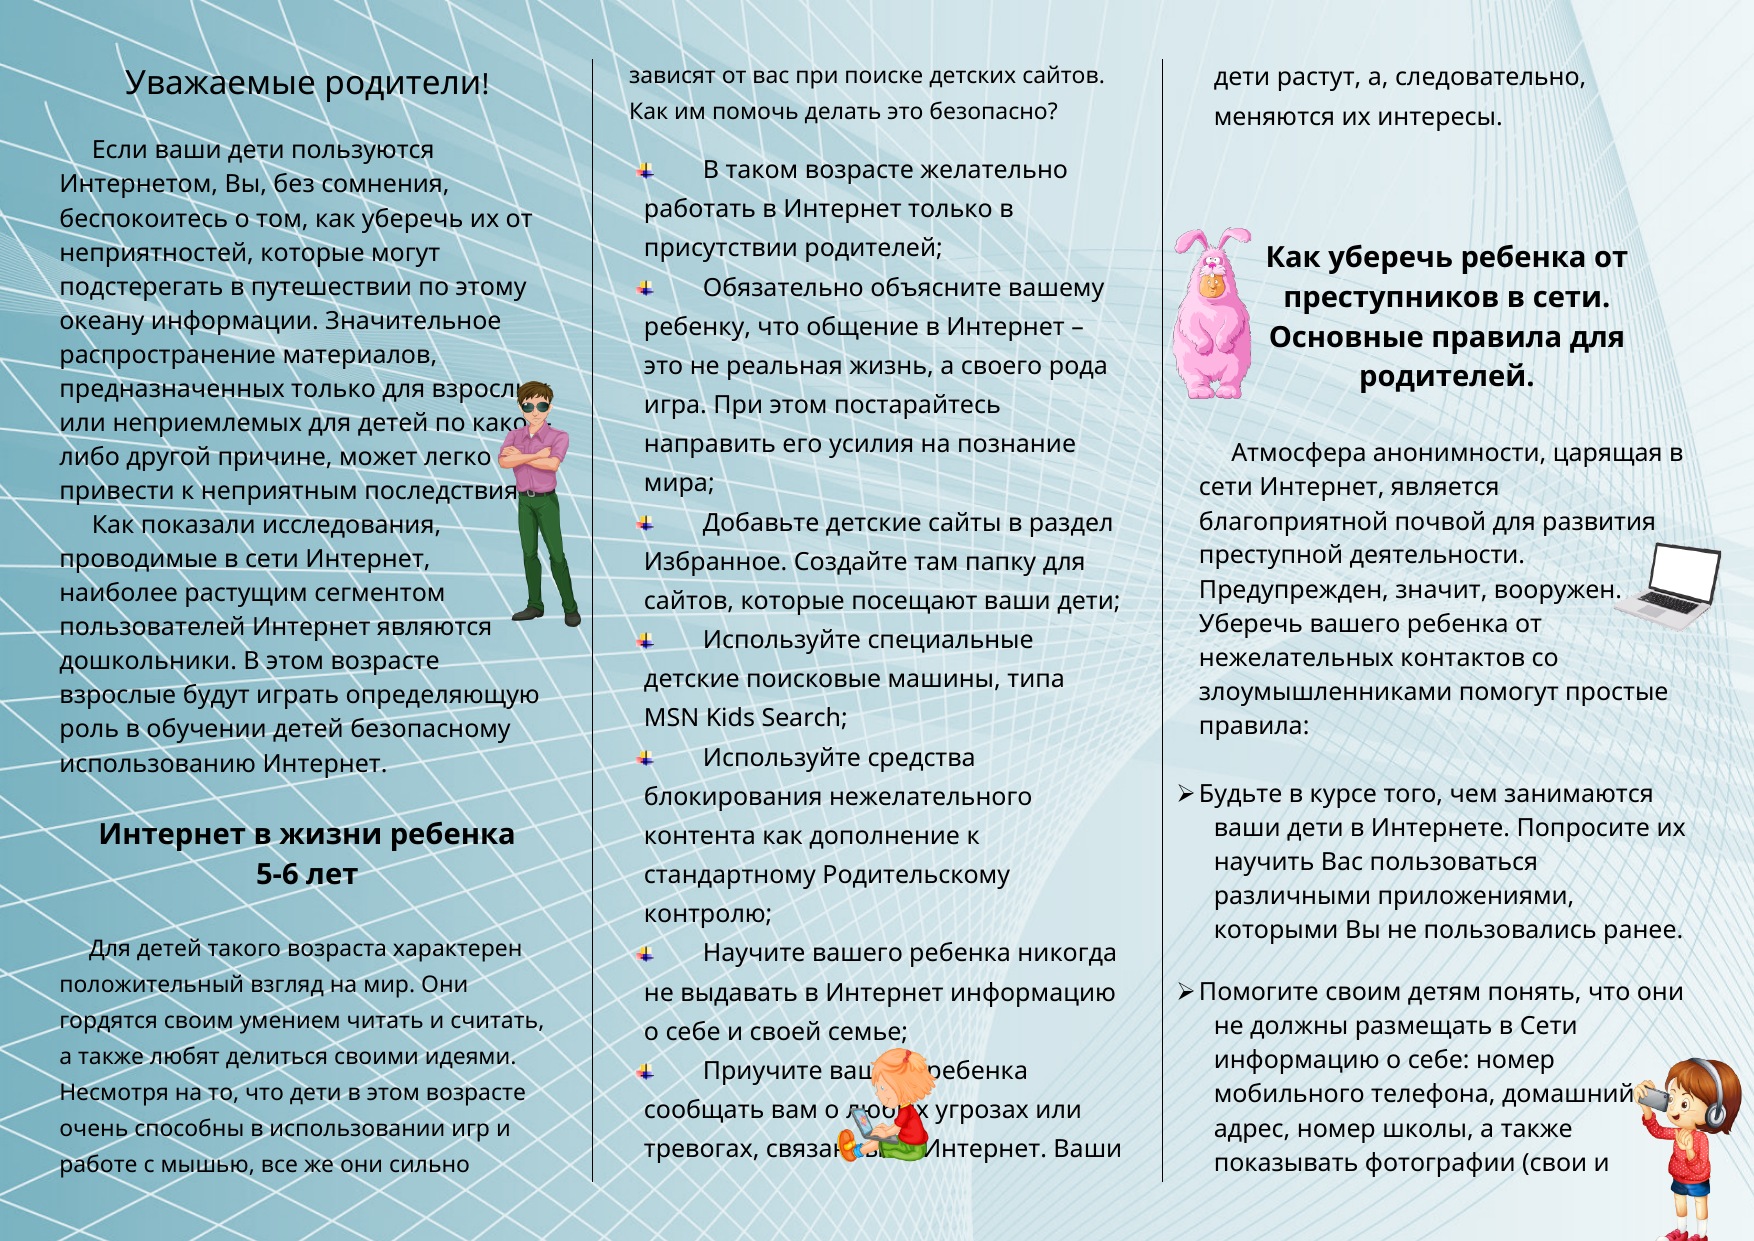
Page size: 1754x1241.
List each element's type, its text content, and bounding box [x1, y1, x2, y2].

list Приучите вашего ребенка сообщать вам о любых угрозах или тревогах, связанных с Интернет. Ваши дети растут, а, следовательно, меняются их интересы. [636, 1053, 1125, 1165]
picture [1172, 227, 1252, 399]
picture [636, 279, 654, 296]
picture [494, 381, 587, 635]
list Приучите вашего ребенка сообщать вам о любых угрозах или тревогах, связанных с Интернет. Ваши дети растут, а, следовательно, меняются их интересы. [1206, 59, 1695, 132]
text 5-6 лет [59, 853, 555, 893]
picture [835, 1045, 938, 1164]
text Атмосфера анонимности, царящая в сети Интернет, является благоприятной почвой для развития преступной деятельности. Предупрежден, значит, вооружен. Уберечь вашего ребенка от нежелательных контактов со злоумышленниками помогут простые правила: [1199, 435, 1695, 742]
list Используйте специальные детские поисковые машины, типа MSN Kids Search; [636, 622, 1125, 734]
text Как уберечь ребенка от преступников в сети. [1252, 237, 1695, 316]
text Как показали исследования, проводимые в сети Интернет, наиболее растущим сегментом пользователей Интернет являются дошкольники. В этом возрасте взрослые будут играть определяющую роль в обучении детей безопасному использованию Интернет. [59, 507, 555, 779]
text Интернет в жизни ребенка [59, 813, 555, 853]
list Научите вашего ребенка никогда не выдавать в Интернет информацию о себе и своей семье; [636, 935, 1125, 1047]
list Используйте средства блокирования нежелательного контента как дополнение к стандартному Родительскому контролю; [636, 739, 1125, 930]
list Обязательно объясните вашему ребенку, что общение в Интернет – это не реальная жизнь, а своего рода игра. При этом постарайтесь направить его усилия на познание мира; [636, 269, 1125, 499]
text Если ваши дети пользуются Интернетом, Вы, без сомнения, беспокоитесь о том, как уберечь их от неприятностей, которые могут подстерегать в путешествии по этому океану информации. Значительное распространение материалов, предназначенных только для взрослых или неприемлемых для детей по какой-либо другой причине, может легко привести к неприятным последствиям. [59, 132, 555, 507]
picture [636, 631, 654, 649]
text Уважаемые родители! [59, 59, 555, 104]
text Основные правила для родителей. [1252, 316, 1695, 395]
picture [1613, 542, 1722, 632]
text Для детей такого возраста характерен положительный взгляд на мир. Они гордятся своим умением читать и считать, а также любят делиться своими идеями. Несмотря на то, что дети в этом возрасте очень способны в использовании игр и работе с мышью, все же они сильно зависят от вас при поиске детских сайтов. Как им помочь делать это безопасно? [59, 932, 555, 1179]
picture [636, 749, 654, 766]
picture [636, 161, 654, 179]
picture [636, 514, 654, 531]
text Для детей такого возраста характерен положительный взгляд на мир. Они гордятся своим умением читать и считать, а также любят делиться своими идеями. Несмотря на то, что дети в этом возрасте очень способны в использовании игр и работе с мышью, все же они сильно зависят от вас при поиске детских сайтов. Как им помочь делать это безопасно? [629, 59, 1125, 126]
list Добавьте детские сайты в раздел Избранное. Создайте там папку для сайтов, которые посещают ваши дети; [636, 504, 1125, 617]
list В таком возрасте желательно работать в Интернет только в присутствии родителей; [636, 152, 1125, 264]
picture [1629, 1055, 1746, 1241]
picture [636, 1062, 654, 1080]
picture [636, 945, 654, 962]
list Будьте в курсе того, чем занимаются ваши дети в Интернете. Попросите их научить Вас пользоваться различными приложениями, которыми Вы не пользовались ранее. [1176, 776, 1695, 946]
